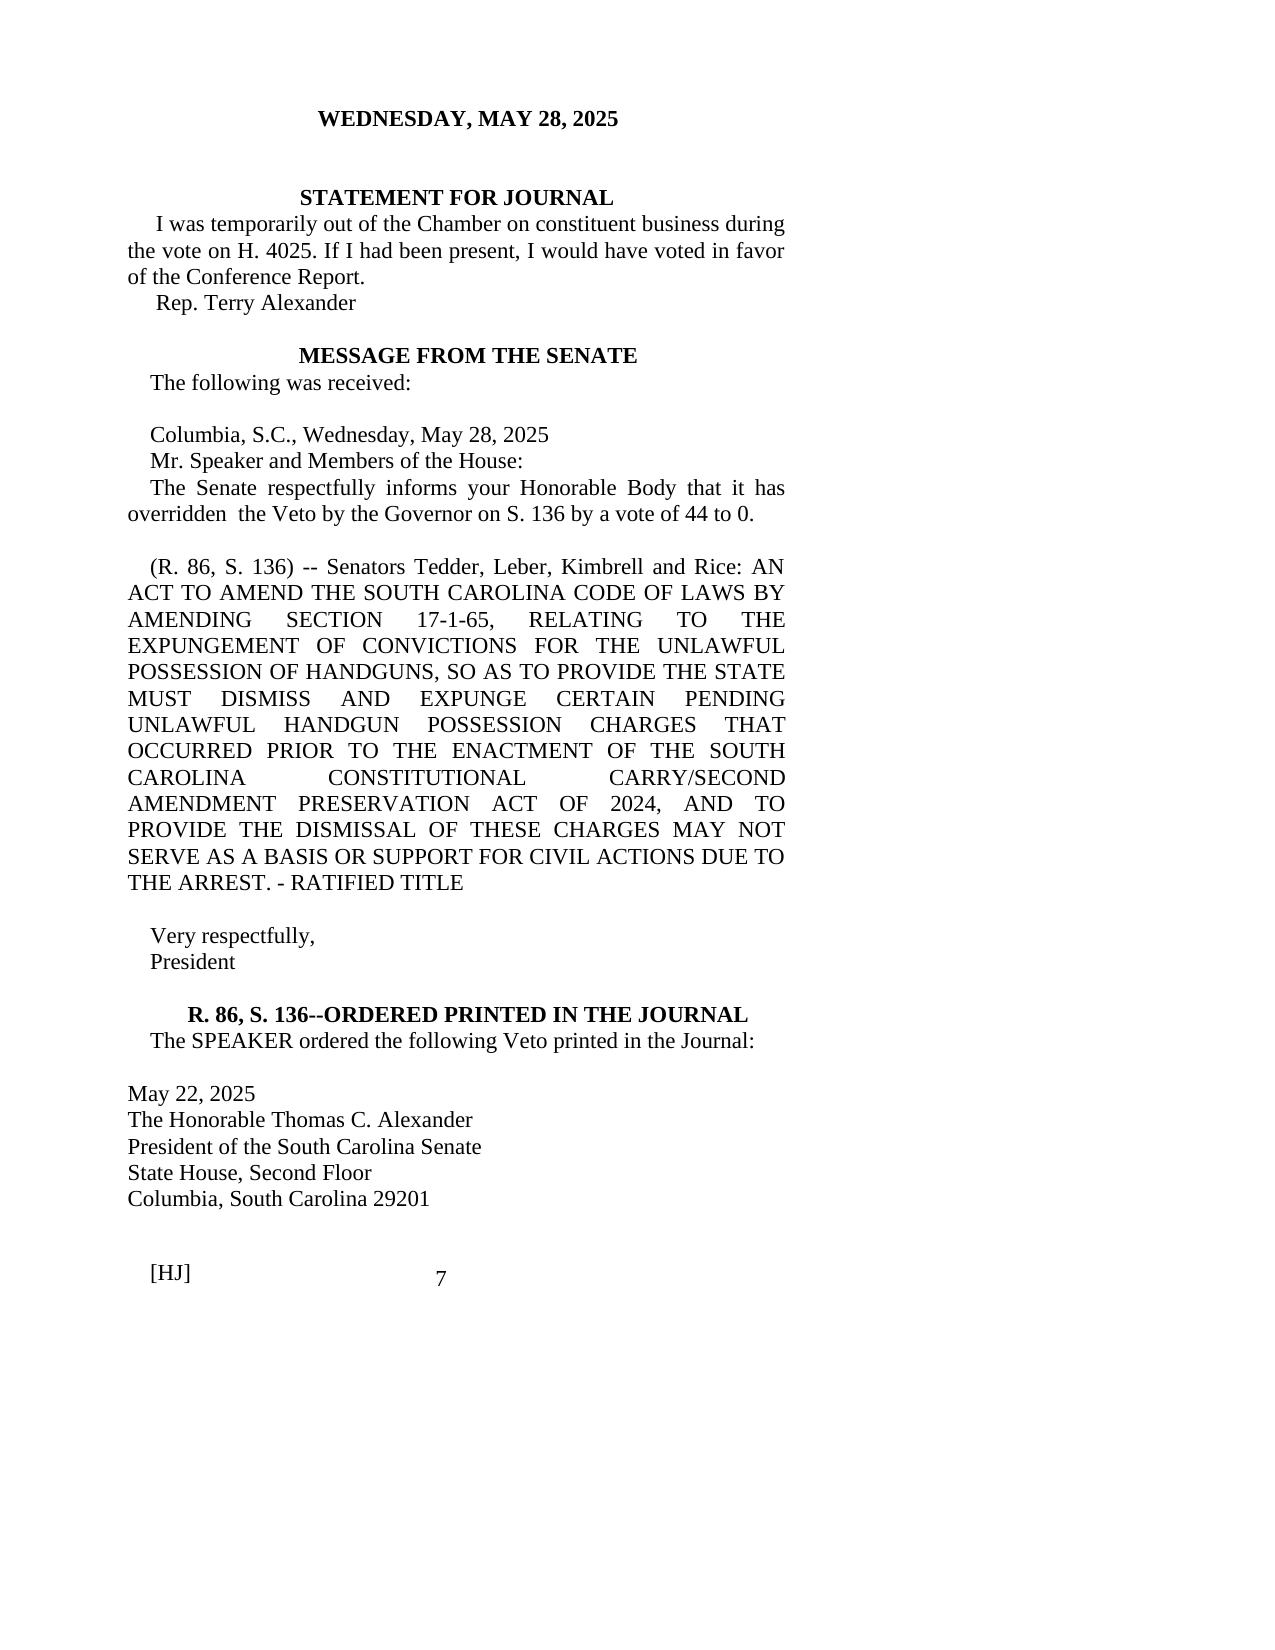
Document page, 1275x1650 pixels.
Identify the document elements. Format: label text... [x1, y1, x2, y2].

text Columbia, South Carolina 29201 [127, 1186, 786, 1212]
text Columbia, S.C., Wednesday, May 28, 2025 [127, 421, 786, 448]
text The Honorable Thomas C. Alexander [127, 1106, 786, 1133]
text (R. 86, S. 136) -- Senators Tedder, Leber, Kimbrell and Rice: AN ACT TO AMEND THE SOUTH CAROLINA CODE OF LAWS BY AMENDING SECTION 17-1-65, RELATING TO THE EXPUNGEMENT OF CONVICTIONS FOR THE UNLAWFUL POSSESSION OF HANDGUNS, SO AS TO PROVIDE THE STATE MUST DISMISS AND EXPUNGE CERTAIN PENDING UNLAWFUL HANDGUN POSSESSION CHARGES THAT OCCURRED PRIOR TO THE ENACTMENT OF THE SOUTH CAROLINA CONSTITUTIONAL CARRY/SECOND AMENDMENT PRESERVATION ACT OF 2024, AND TO PROVIDE THE DISMISSAL OF THESE CHARGES MAY NOT SERVE AS A BASIS OR SUPPORT FOR CIVIL ACTIONS DUE TO THE ARREST. - RATIFIED TITLE [127, 553, 786, 896]
text President of the South Carolina Senate [127, 1133, 786, 1159]
text MESSAGE FROM THE SENATE [127, 342, 786, 368]
text State House, Second Floor [127, 1159, 786, 1186]
title STATEMENT FOR JOURNAL [127, 184, 786, 210]
text Rep. Terry Alexander [127, 289, 786, 316]
text President [127, 948, 786, 975]
text R. 86, S. 136--ORDERED PRINTED IN THE JOURNAL [127, 1001, 786, 1027]
text I was temporarily out of the Chamber on constituent business during the vote on H. 4025. If I had been present, I would have voted in favor of the Conference Report. [127, 210, 786, 289]
text Mr. Speaker and Members of the House: [127, 448, 786, 474]
text May 22, 2025 [127, 1080, 786, 1106]
text Very respectfully, [127, 922, 786, 948]
text The following was received: [127, 368, 786, 395]
text The SPEAKER ordered the following Veto printed in the Journal: [127, 1027, 786, 1054]
text The Senate respectfully informs your Honorable Body that it has overridden the Veto by the Governor on S. 136 by a vote of 44 to 0. [127, 474, 786, 527]
